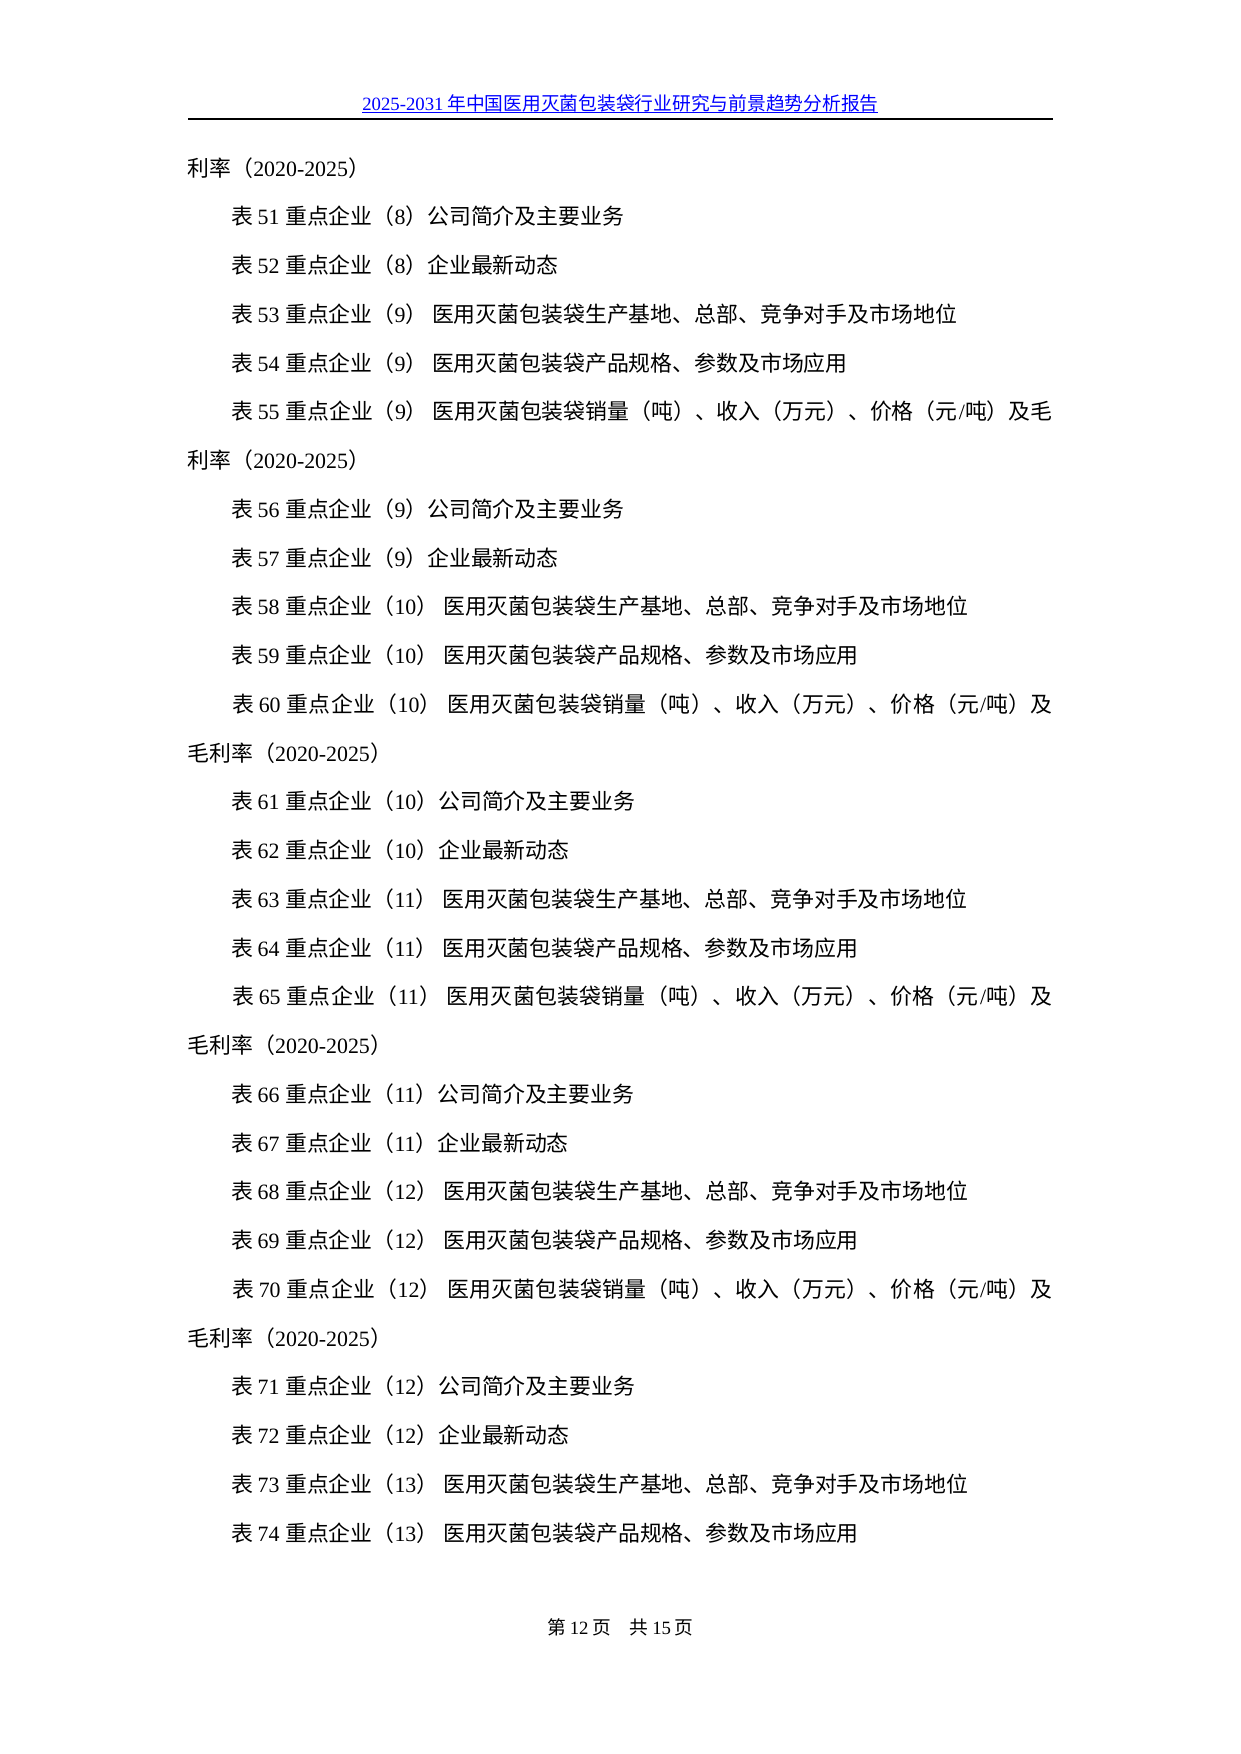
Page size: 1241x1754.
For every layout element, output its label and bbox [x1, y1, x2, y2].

text [187, 150, 1053, 1548]
